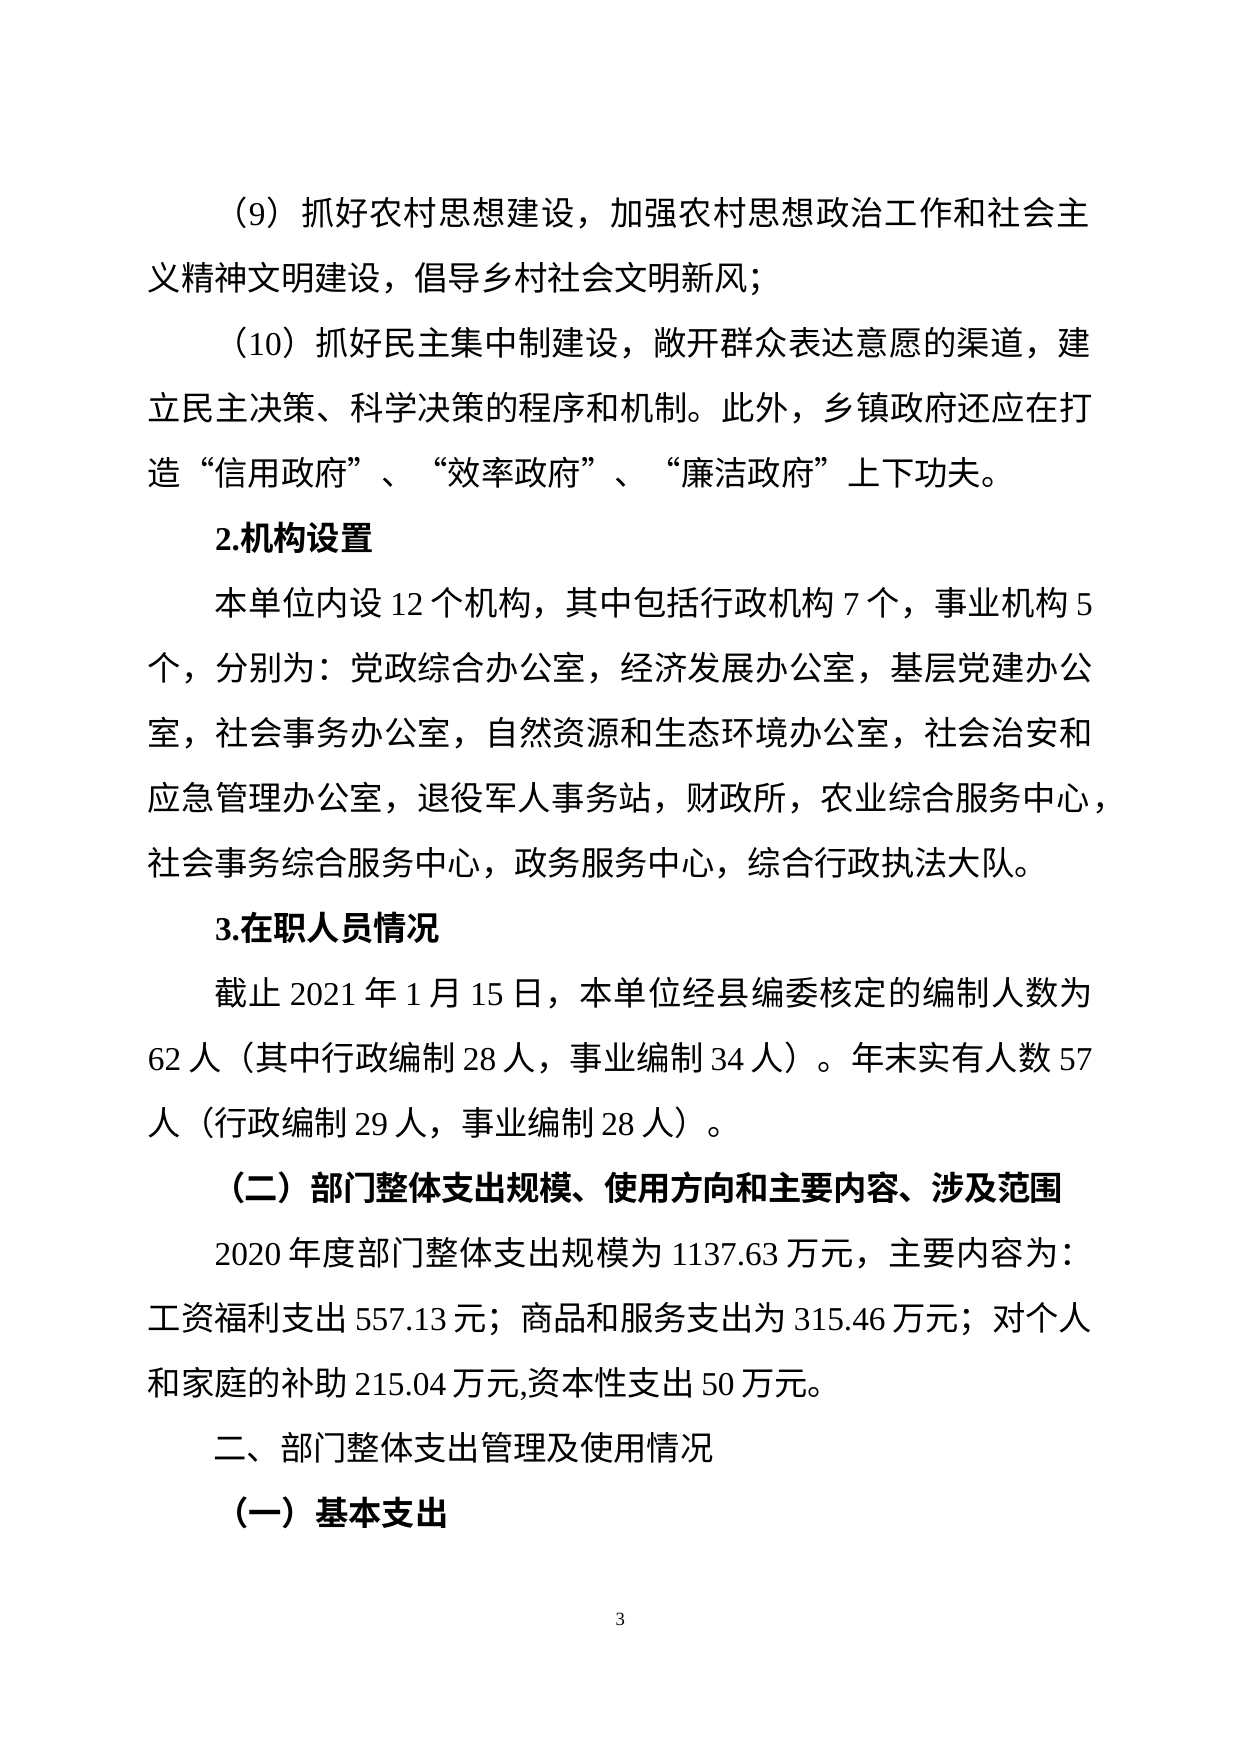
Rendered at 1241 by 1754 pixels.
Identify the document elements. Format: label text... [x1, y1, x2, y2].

text 本单位内设12个机构，其中包括行政机构7个，事业机构5个，分别为：党政综合办公室，经济发展办公室，基层党建办公室，社会事务办公室，自然资源和生态环境办公室，社会治安和应急管理办公室，退役军人事务站，财政所，农业综合服务中心，社会事务综合服务中心，政务服务中心，综合行政执法大队。 [148, 568, 1092, 893]
text 2020年度部门整体支出规模为1137.63万元，主要内容为：工资福利支出557.13元；商品和服务支出为315.46万元；对个人和家庭的补助215.04万元,资本性支出50万元。 [148, 1218, 1092, 1413]
text 2.机构设置 [148, 503, 1092, 568]
text 截止2021年1月15日，本单位经县编委核定的编制人数为62人（其中行政编制28人，事业编制34人）。年末实有人数57人（行政编制29人，事业编制28人）。 [148, 958, 1092, 1153]
text 二、部门整体支出管理及使用情况 [148, 1413, 1092, 1478]
text 3.在职人员情况 [148, 893, 1092, 958]
text （二）部门整体支出规模、使用方向和主要内容、涉及范围 [148, 1153, 1092, 1218]
text （一）基本支出 [148, 1478, 1092, 1543]
text （10）抓好民主集中制建设，敞开群众表达意愿的渠道，建立民主决策、科学决策的程序和机制。此外，乡镇政府还应在打造“信用政府”、“效率政府”、“廉洁政府”上下功夫。 [148, 308, 1092, 503]
text （9）抓好农村思想建设，加强农村思想政治工作和社会主义精神文明建设，倡导乡村社会文明新风； [148, 178, 1092, 308]
